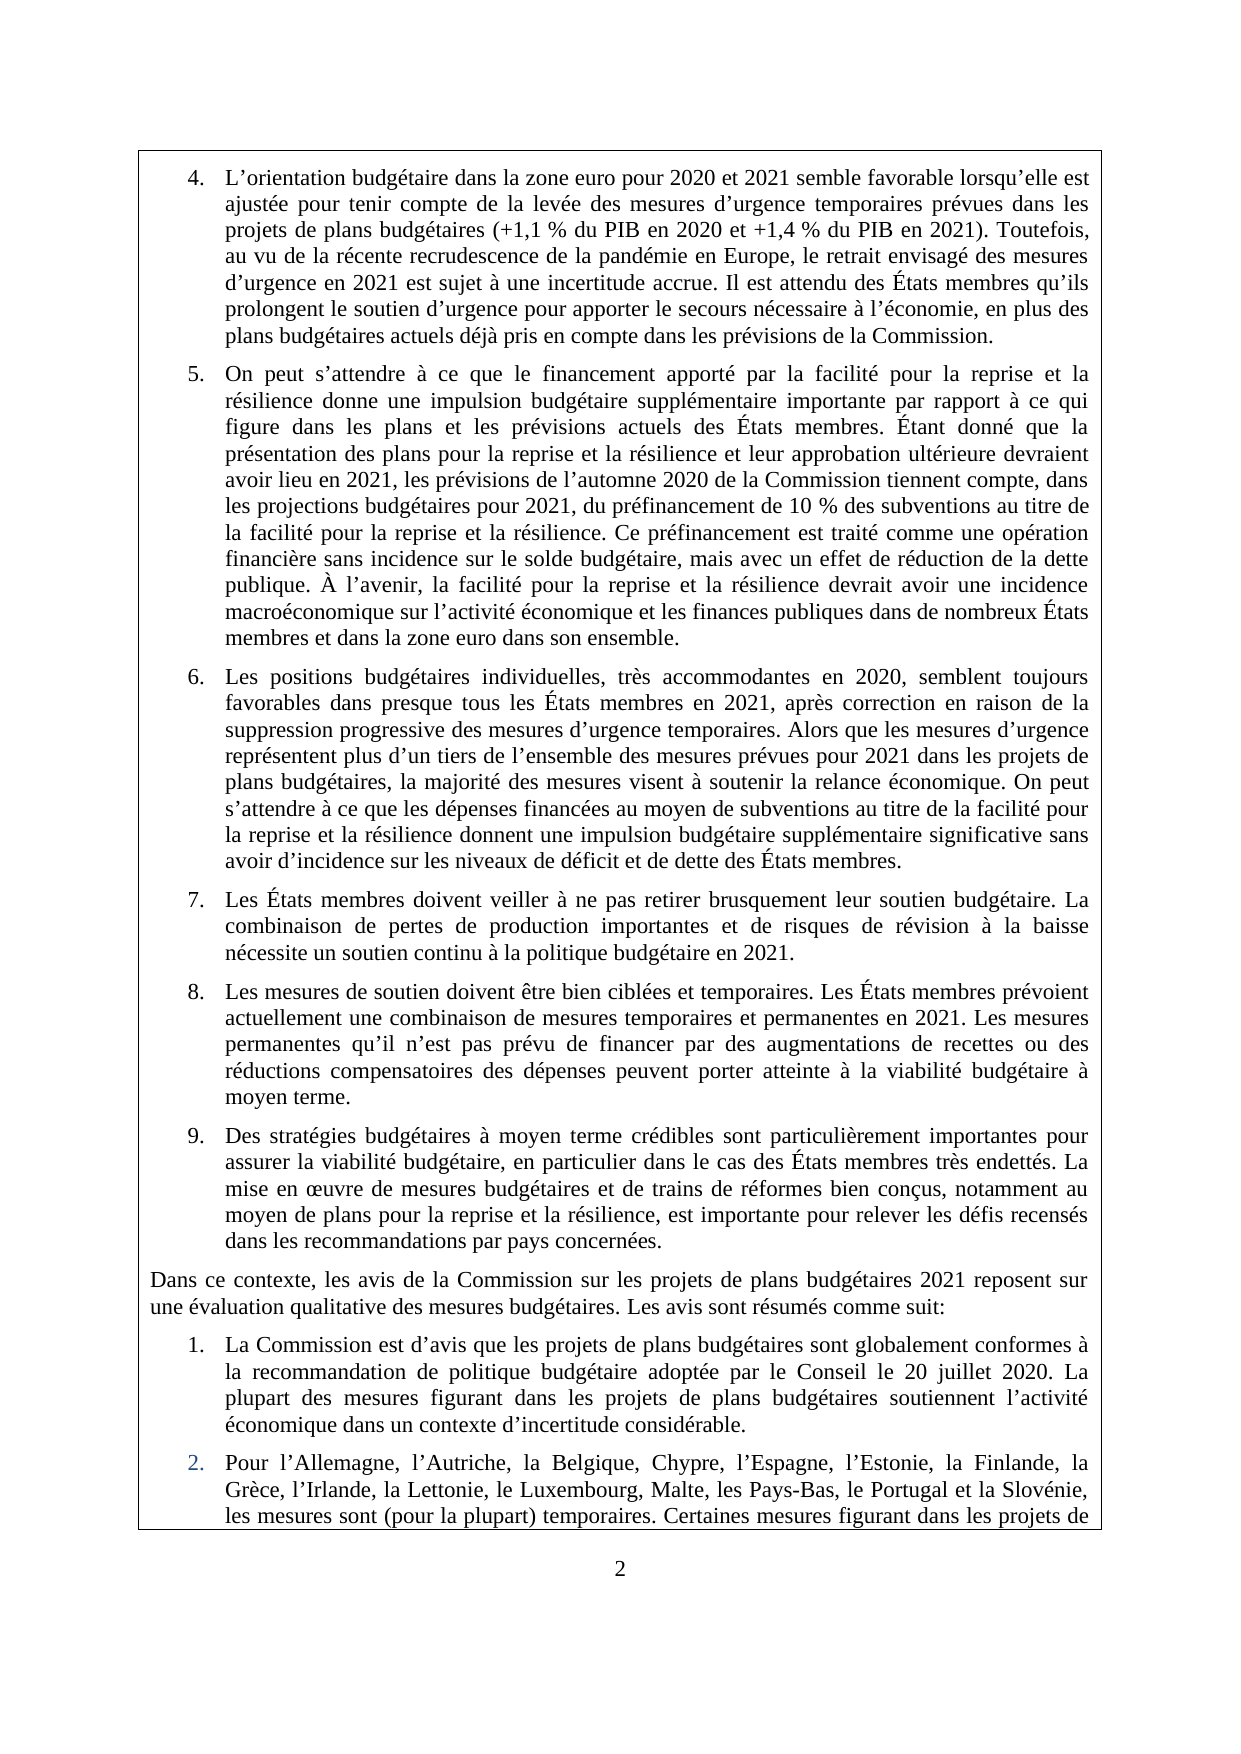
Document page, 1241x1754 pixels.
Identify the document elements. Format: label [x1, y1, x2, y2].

table_header [139, 151, 1101, 1528]
